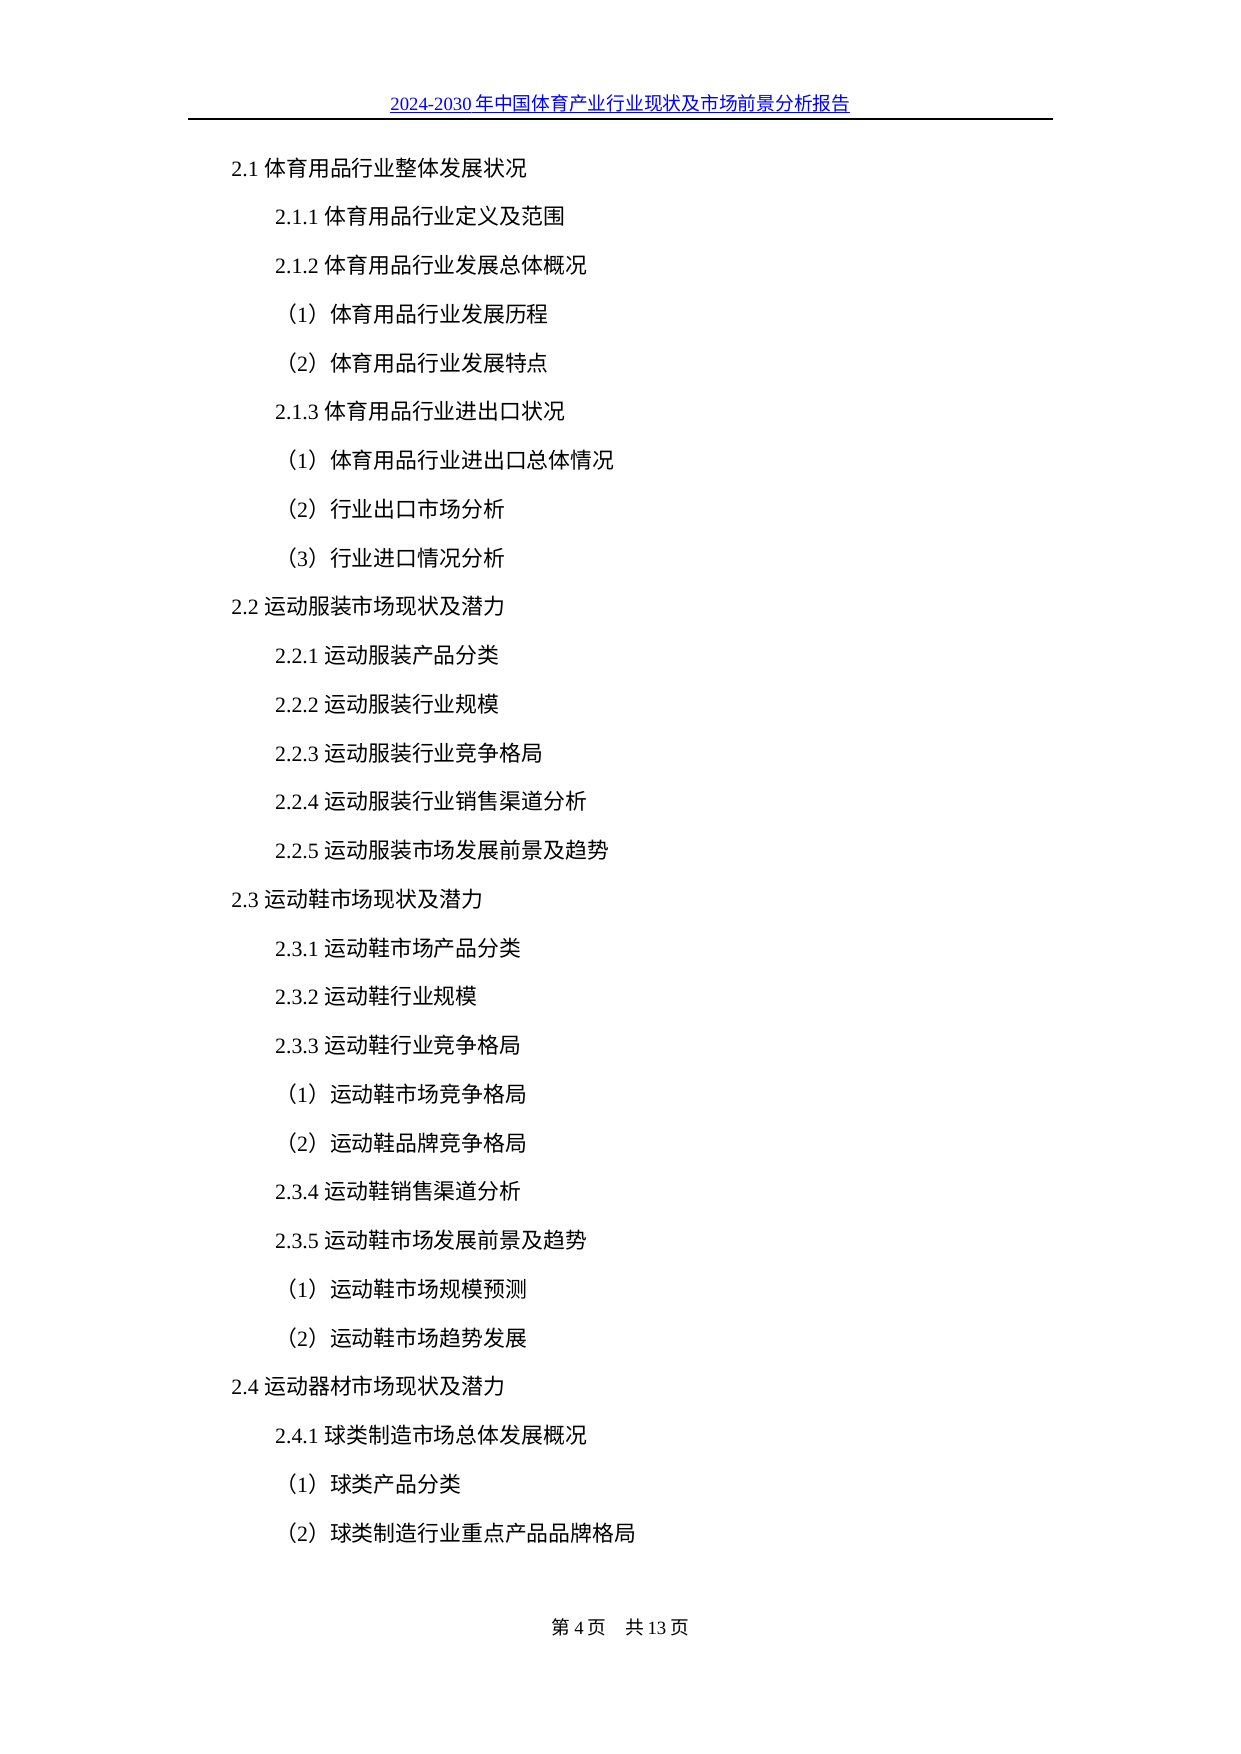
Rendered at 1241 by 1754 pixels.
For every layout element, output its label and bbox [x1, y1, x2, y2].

text [187, 150, 1053, 1548]
